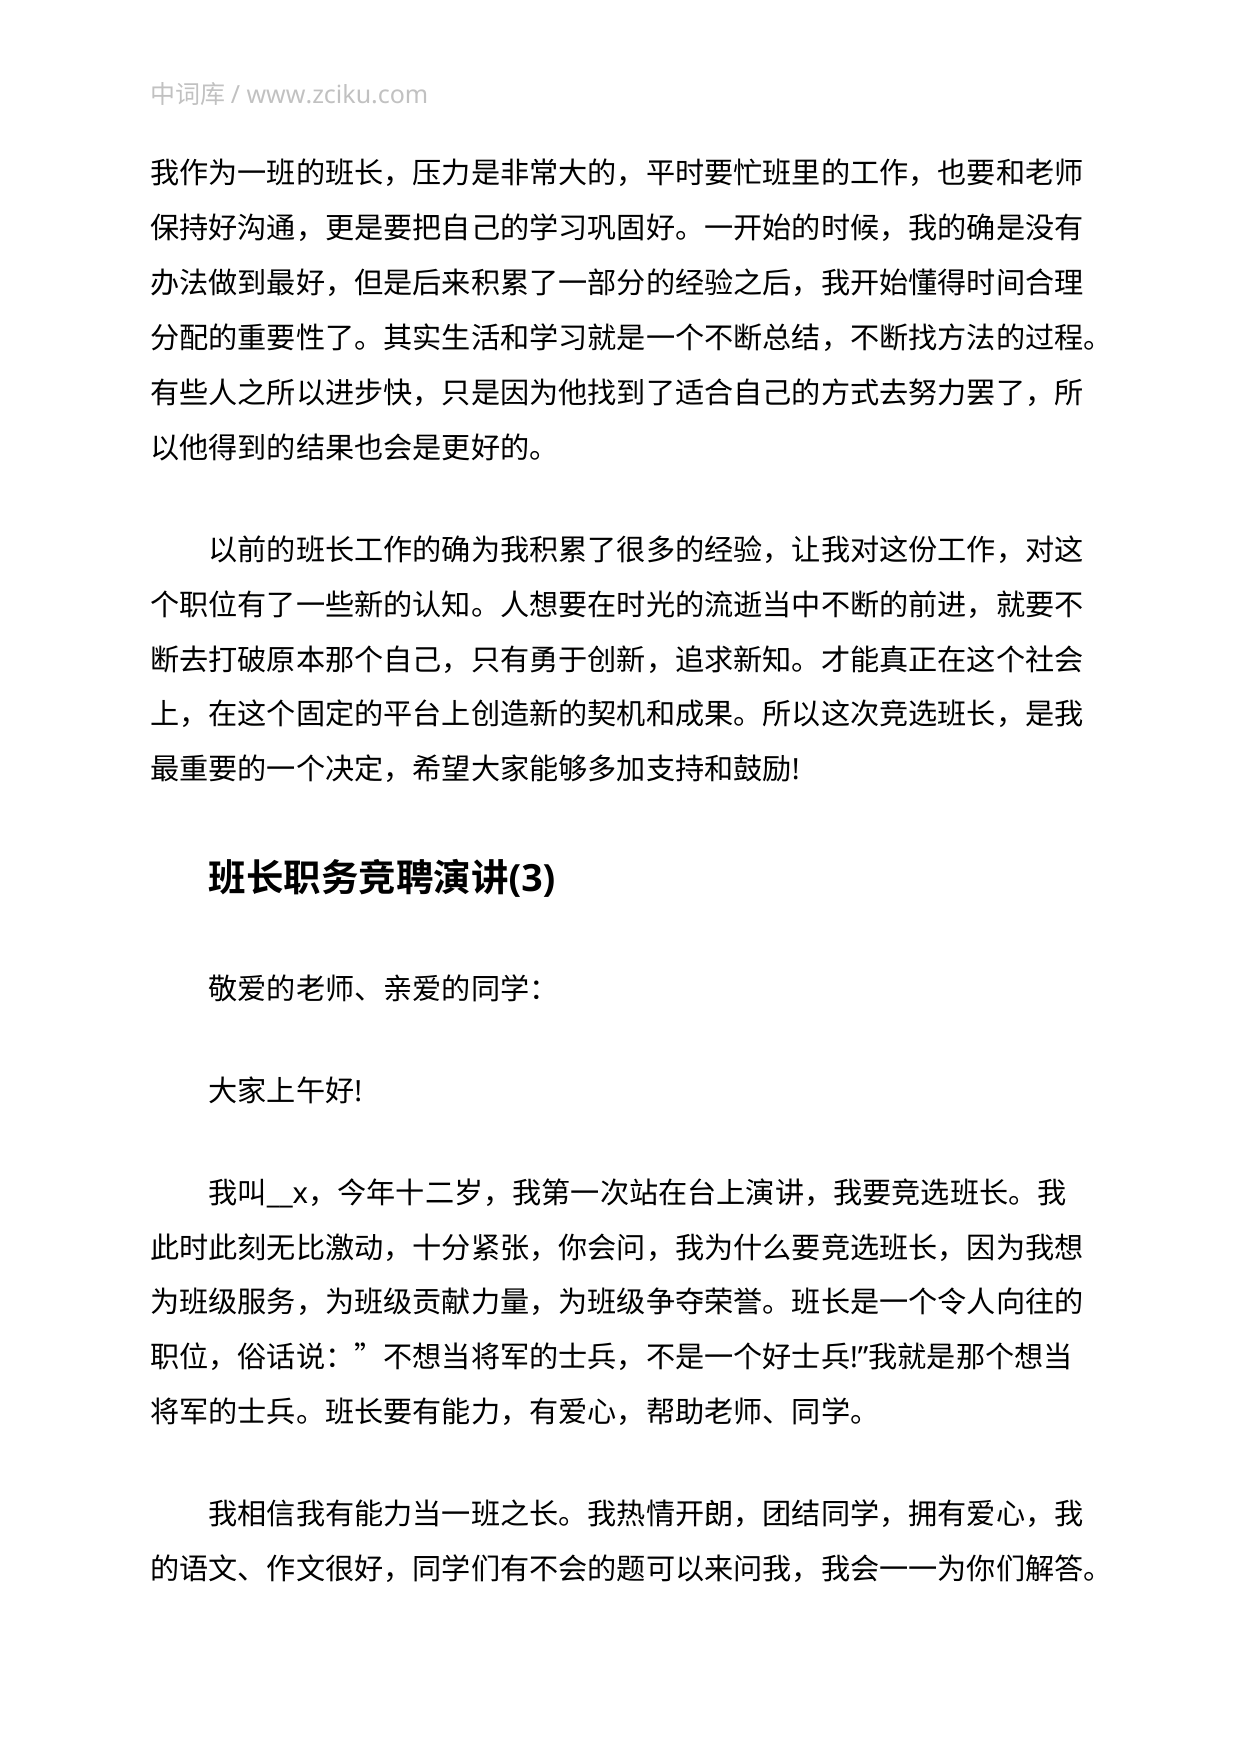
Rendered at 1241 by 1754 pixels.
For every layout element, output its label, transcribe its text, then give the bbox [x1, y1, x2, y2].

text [150, 150, 1090, 467]
text 我叫__x，今年十二岁，我第一次站在台上演讲，我要竞选班长。我此时此刻无比激动，十分紧张，你会问，我为什么要竞选班长，因为我想为班级服务，为班级贡献力量，为班级争夺荣誉。班长是一个令人向往的职位，俗话说：”不想当将军的士兵，不是一个好士兵!”我就是那个想当将军的士兵。班长要有能力，有爱心，帮助老师、同学。 [150, 1169, 1090, 1431]
text 大家上午好! [150, 1067, 1090, 1109]
text 以前的班长工作的确为我积累了很多的经验，让我对这份工作，对这个职位有了一些新的认知。人想要在时光的流逝当中不断的前进，就要不断去打破原本那个自己，只有勇于创新，追求新知。才能真正在这个社会上，在这个固定的平台上创造新的契机和成果。所以这次竞选班长，是我最重要的一个决定，希望大家能够多加支持和鼓励! [150, 526, 1090, 788]
text 敬爱的老师、亲爱的同学： [150, 965, 1090, 1008]
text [150, 1491, 1090, 1588]
text 班长职务竞聘演讲(3) [150, 848, 1090, 902]
